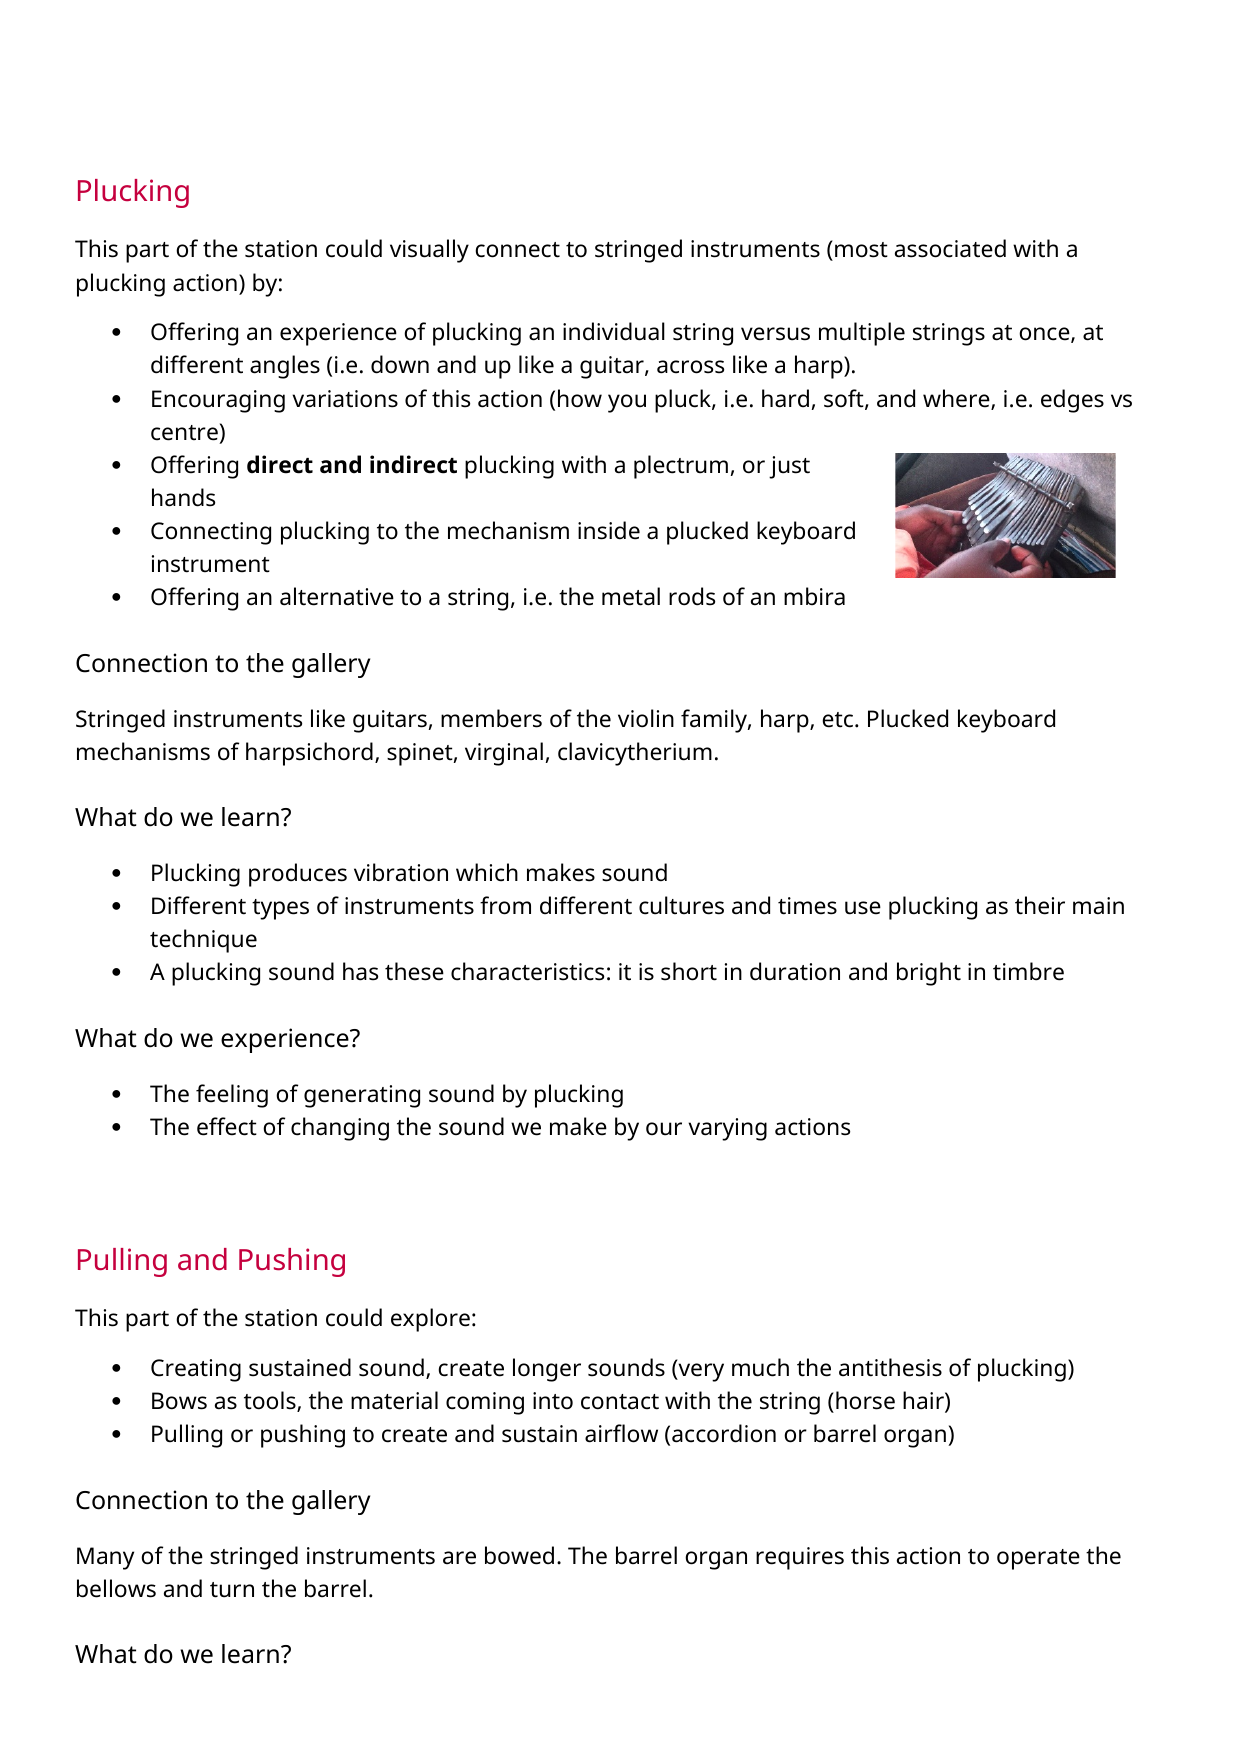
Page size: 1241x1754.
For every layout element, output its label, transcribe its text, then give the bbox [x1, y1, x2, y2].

picture [895, 453, 1116, 578]
list Pulling or pushing to create and sustain airflow (accordion or barrel organ) [112, 1418, 1165, 1449]
subtitle What do we learn? [75, 1637, 1165, 1671]
list Plucking produces vibration which makes sound [112, 857, 1165, 888]
subtitle Plucking [75, 171, 1165, 210]
subtitle Connection to the gallery [75, 1483, 1165, 1517]
list Offering direct and indirect plucking with a plectrum, or just hands [112, 449, 1165, 513]
list Connecting plucking to the mechanism inside a plucked keyboard instrument [112, 515, 1165, 579]
text Stringed instruments like guitars, members of the violin family, harp, etc. Plucked keyboard mechanisms of harpsichord, spinet, virginal, clavicytherium. [75, 703, 1165, 767]
list Creating sustained sound, create longer sounds (very much the antithesis of plucking) [112, 1352, 1165, 1383]
list Different types of instruments from different cultures and times use plucking as their main technique [112, 890, 1165, 954]
subtitle Connection to the gallery [75, 646, 1165, 680]
list Encouraging variations of this action (how you pluck, i.e. hard, soft, and where, i.e. edges vs centre) [112, 383, 1165, 447]
list The effect of changing the sound we make by our varying actions [112, 1111, 1165, 1142]
list Offering an alternative to a string, i.e. the metal rods of an mbira [112, 581, 1165, 613]
subtitle Pulling and Pushing [75, 1239, 1165, 1279]
text This part of the station could explore: [75, 1302, 1165, 1333]
subtitle What do we experience? [75, 1021, 1165, 1055]
list Bows as tools, the material coming into contact with the string (horse hair) [112, 1385, 1165, 1416]
list The feeling of generating sound by plucking [112, 1078, 1165, 1109]
list Offering an experience of plucking an individual string versus multiple strings at once, at different angles (i.e. down and up like a guitar, across like a harp). [112, 316, 1165, 381]
text This part of the station could visually connect to stringed instruments (most associated with a plucking action) by: [75, 233, 1165, 298]
subtitle What do we learn? [75, 800, 1165, 834]
list A plucking sound has these characteristics: it is short in duration and bright in timbre [112, 956, 1165, 988]
text Many of the stringed instruments are bowed. The barrel organ requires this action to operate the bellows and turn the barrel. [75, 1539, 1165, 1604]
